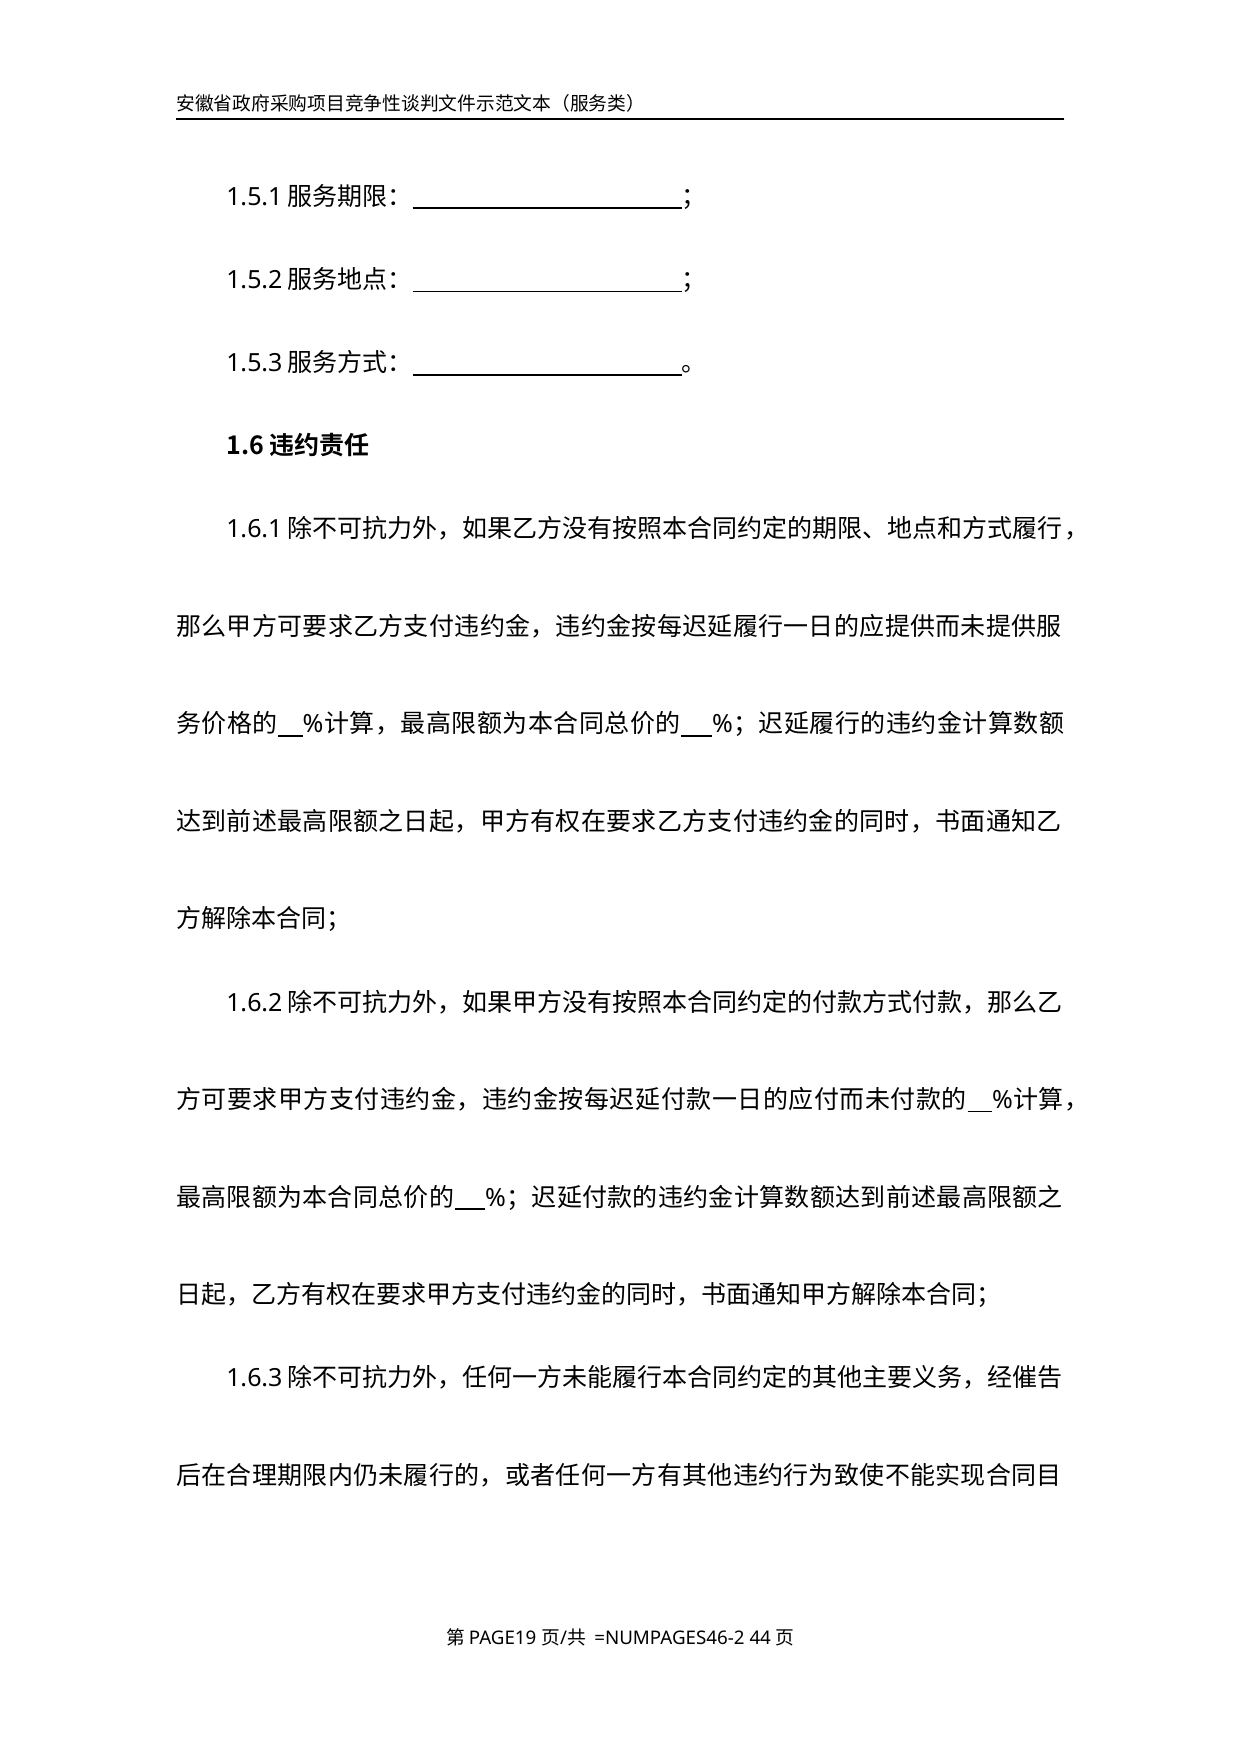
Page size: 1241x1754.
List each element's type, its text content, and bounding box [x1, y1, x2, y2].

text 1.6 违约责任 [176, 411, 1064, 476]
text 1.6.2除不可抗力外，如果甲方没有按照本合同约定的付款方式付款，那么乙方可要求甲方支付违约金，违约金按每迟延付款一日的应付而未付款的 %计算，最高限额为本合同总价的 %；迟延付款的违约金计算数额达到前述最高限额之日起，乙方有权在要求甲方支付违约金的同时，书面通知甲方解除本合同； [176, 968, 1064, 1325]
text 1.6.1除不可抗力外，如果乙方没有按照本合同约定的期限、地点和方式履行，那么甲方可要求乙方支付违约金，违约金按每迟延履行一日的应提供而未提供服务价格的 %计算，最高限额为本合同总价的 %；迟延履行的违约金计算数额达到前述最高限额之日起，甲方有权在要求乙方支付违约金的同时，书面通知乙方解除本合同； [176, 494, 1064, 949]
text 1.5.1服务期限： ； [176, 162, 1064, 227]
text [176, 1343, 1064, 1506]
text 1.5.2服务地点： ； [176, 245, 1064, 310]
text 1.5.3服务方式： 。 [176, 328, 1064, 393]
